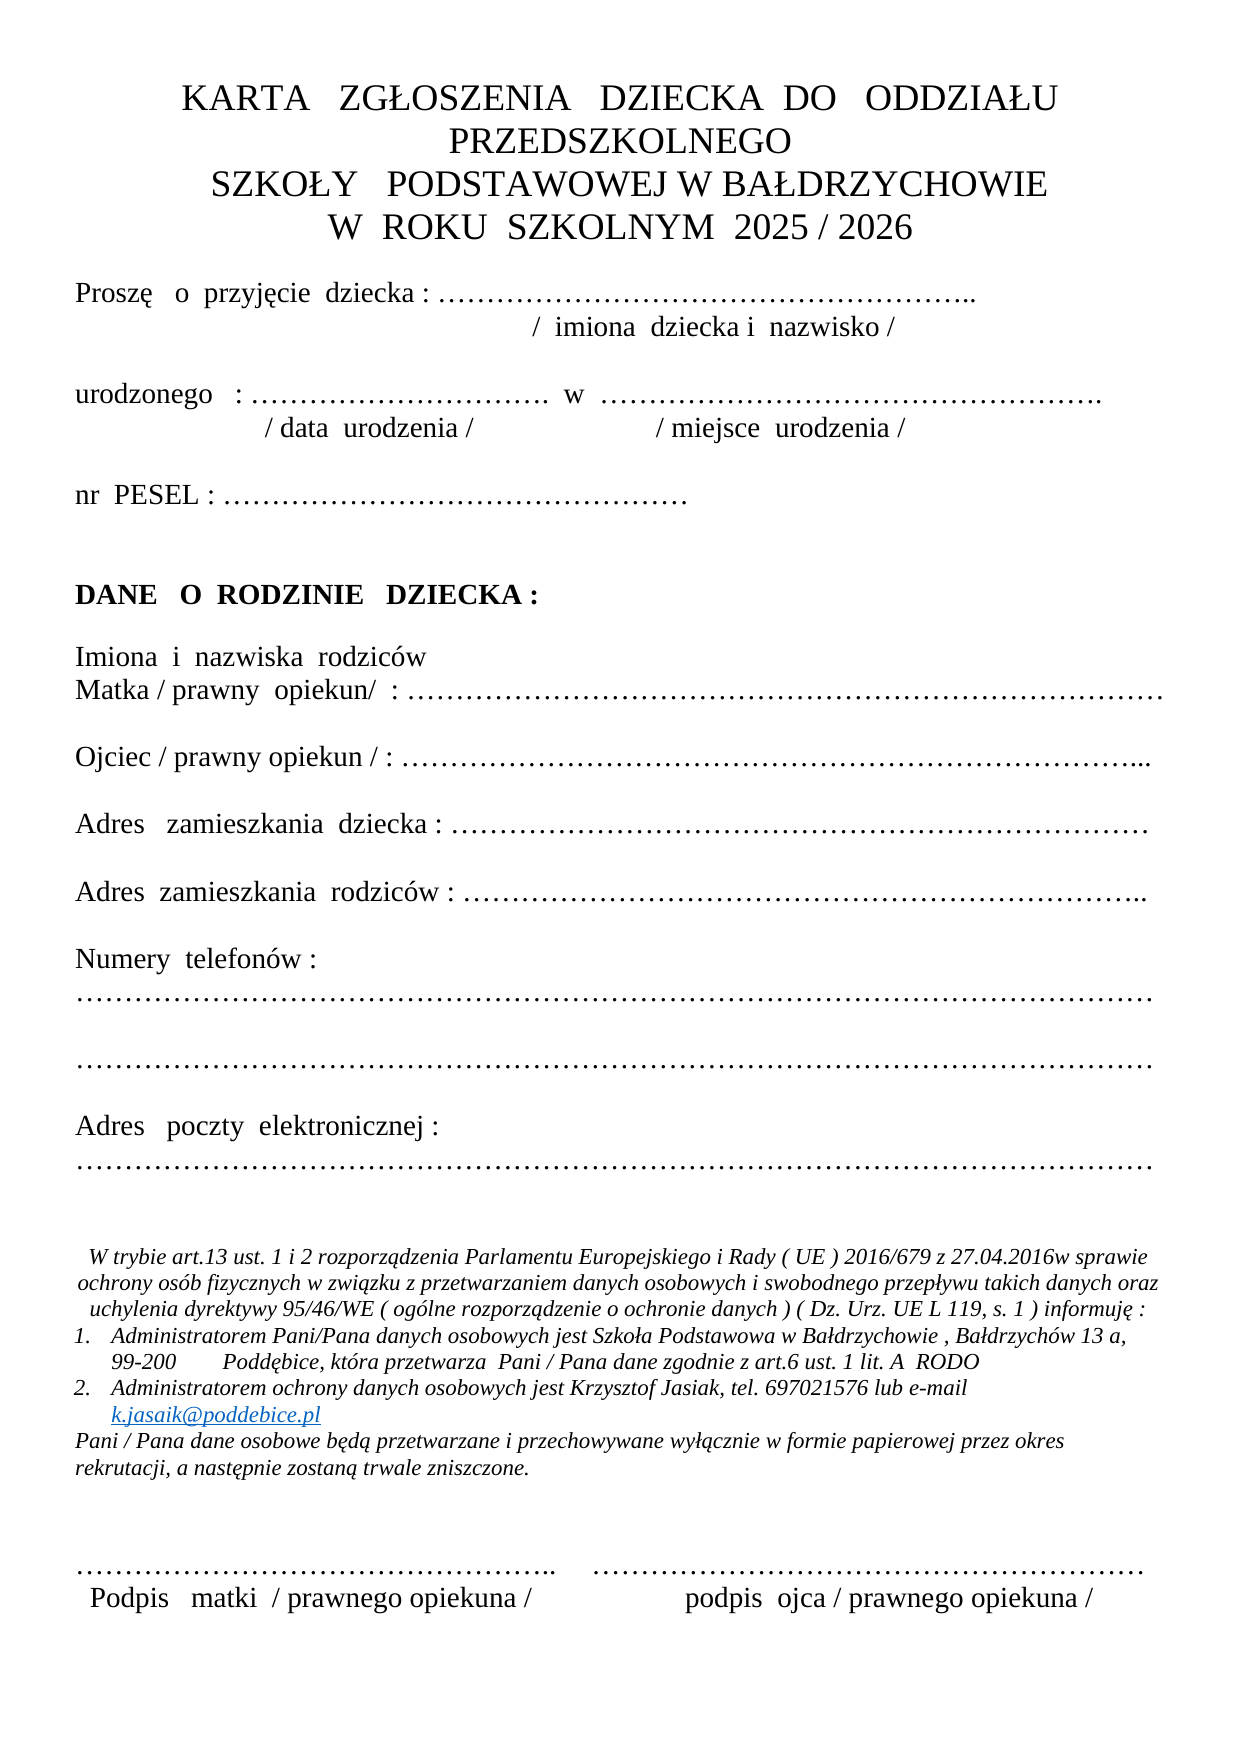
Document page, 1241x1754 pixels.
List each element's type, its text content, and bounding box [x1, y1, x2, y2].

text Ojciec / prawny opiekun / : …………………………………………………………………... [75, 739, 1165, 773]
text / imiona dziecka i nazwisko / [75, 309, 1165, 343]
text Numery telefonów : ………………………………………………………………………………………………… [75, 941, 1165, 1008]
text ………………………………………….. ………………………………………………… [75, 1547, 1165, 1581]
text W trybie art.13 ust. 1 i 2 rozporządzenia Parlamentu Europejskiego i Rady ( UE ) 2016/679 z 27.04.2016w sprawie ochrony osób fizycznych w związku z przetwarzaniem danych osobowych i swobodnego przepływu takich danych oraz uchylenia dyrektywy 95/46/WE ( ogólne rozporządzenie o ochronie danych ) ( Dz. Urz. UE L 119, s. 1 ) informuję : [74, 1243, 1165, 1322]
text nr PESEL : ………………………………………… [75, 477, 1165, 510]
text Pani / Pana dane osobowe będą przetwarzane i przechowywane wyłącznie w formie papierowej przez okres rekrutacji, a następnie zostaną trwale zniszczone. [75, 1427, 1165, 1480]
text Imiona i nazwiska rodziców Matka / prawny opiekun/ : …………………………………………………………………… [75, 639, 1165, 706]
text KARTA ZGŁOSZENIA DZIECKA DO ODDZIAŁU PRZEDSZKOLNEGO [75, 75, 1165, 161]
text Proszę o przyjęcie dziecka : ……………………………………………….. [75, 276, 1165, 309]
text ………………………………………………………………………………………………… [75, 1041, 1165, 1075]
text DANE O RODZINIE DZIECKA : [75, 577, 1165, 611]
text SZKOŁY PODSTAWOWEJ W BAŁDRZYCHOWIE [75, 161, 1165, 204]
text Adres poczty elektronicznej : ………………………………………………………………………………………………… [75, 1108, 1165, 1176]
list Poddębice, która przetwarza Pani / Pana dane zgodnie z art.6 ust. 1 lit. A RODO [111, 1348, 1165, 1374]
text Adres zamieszkania dziecka : ……………………………………………………………… [75, 807, 1165, 840]
text Podpis matki / prawnego opiekuna / podpis ojca / prawnego opiekuna / [75, 1581, 1165, 1614]
text Adres zamieszkania rodziców : …………………………………………………………….. [75, 874, 1165, 907]
text / data urodzenia / / miejsce urodzenia / [75, 410, 1165, 443]
list Administratorem Pani/Pana danych osobowych jest Szkoła Podstawowa w Bałdrzychowie , Bałdrzychów 13 a, [74, 1322, 1165, 1348]
text W ROKU SZKOLNYM 2025 / 2026 [75, 204, 1165, 247]
text urodzonego : …………………………. w ……………………………………………. [75, 376, 1165, 410]
list Administratorem ochrony danych osobowych jest Krzysztof Jasiak, tel. 697021576 lub e-mail k.jasaik@poddebice.pl [74, 1374, 1165, 1427]
